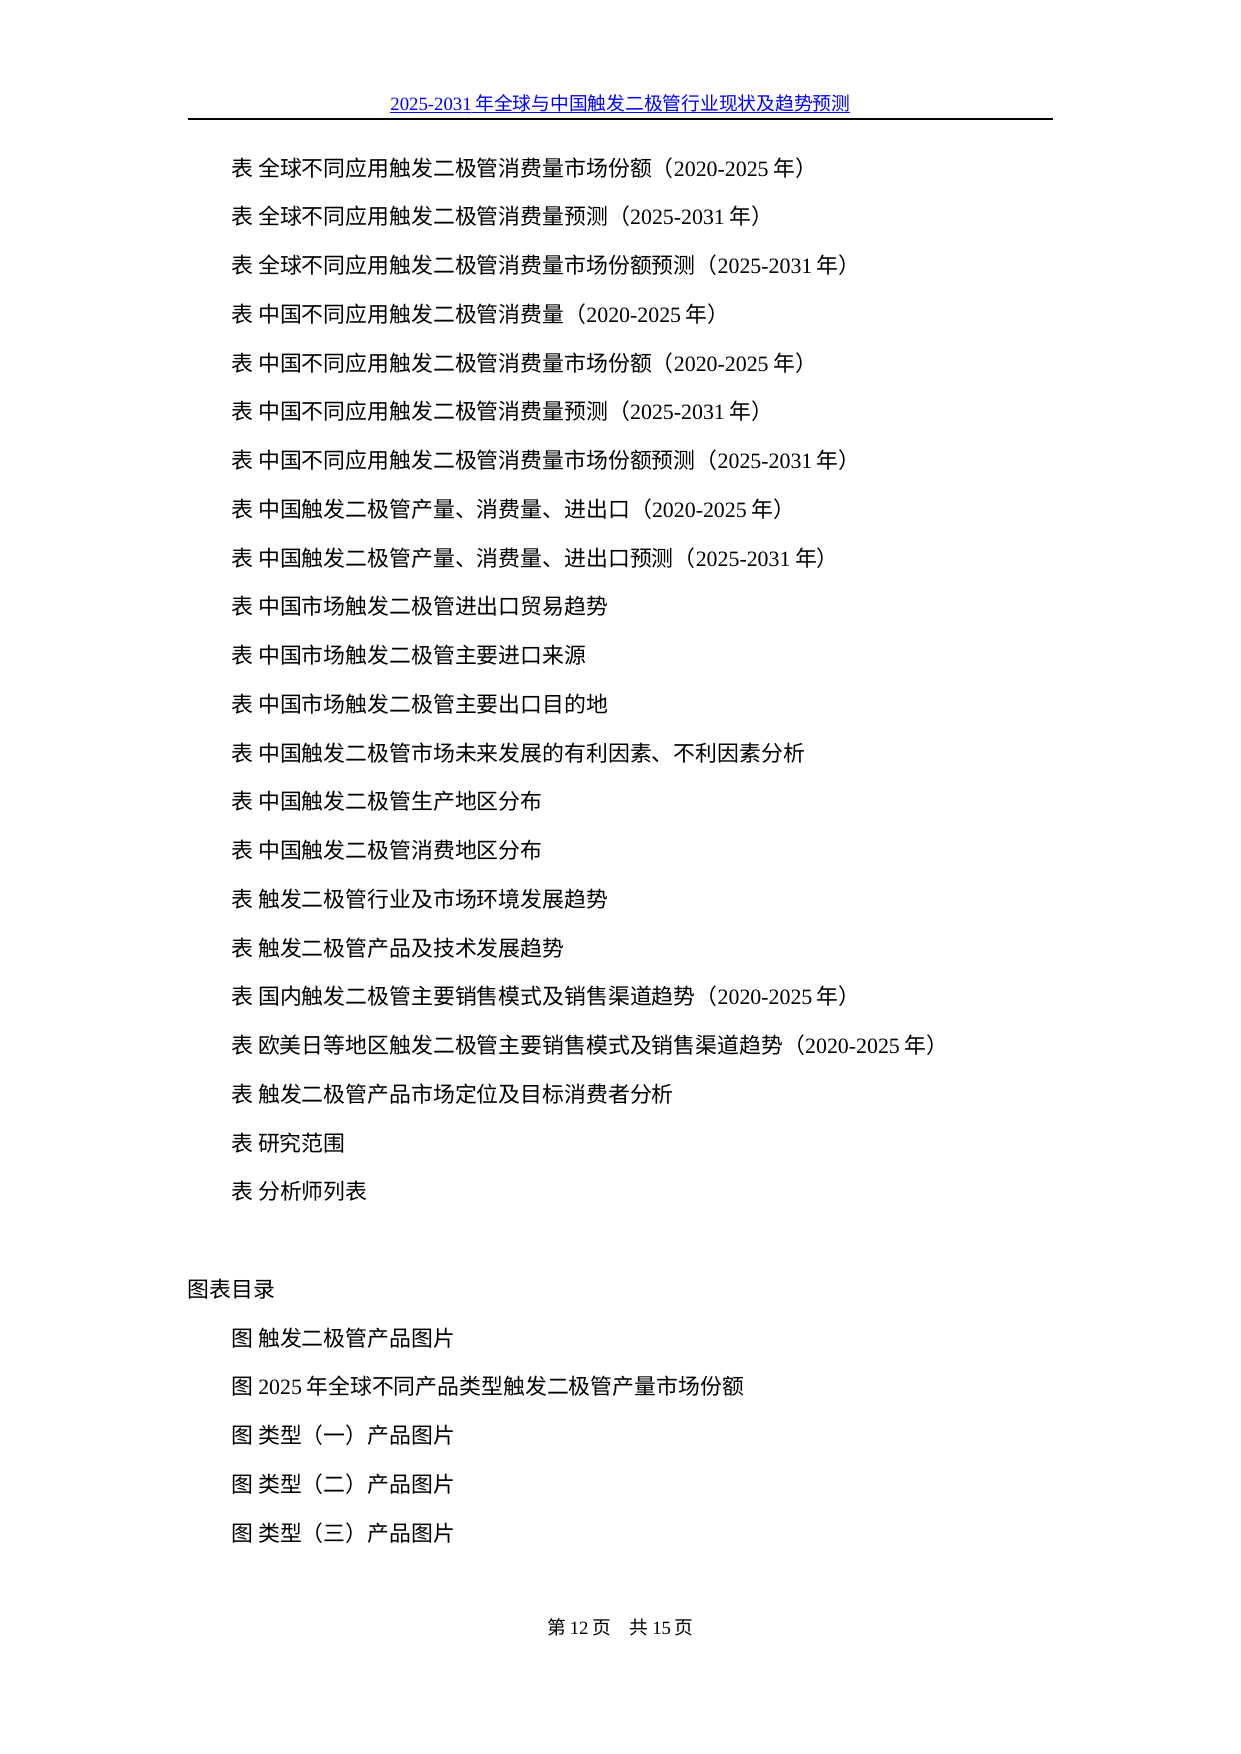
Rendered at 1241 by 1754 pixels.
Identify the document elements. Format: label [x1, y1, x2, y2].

text [187, 150, 1053, 1548]
